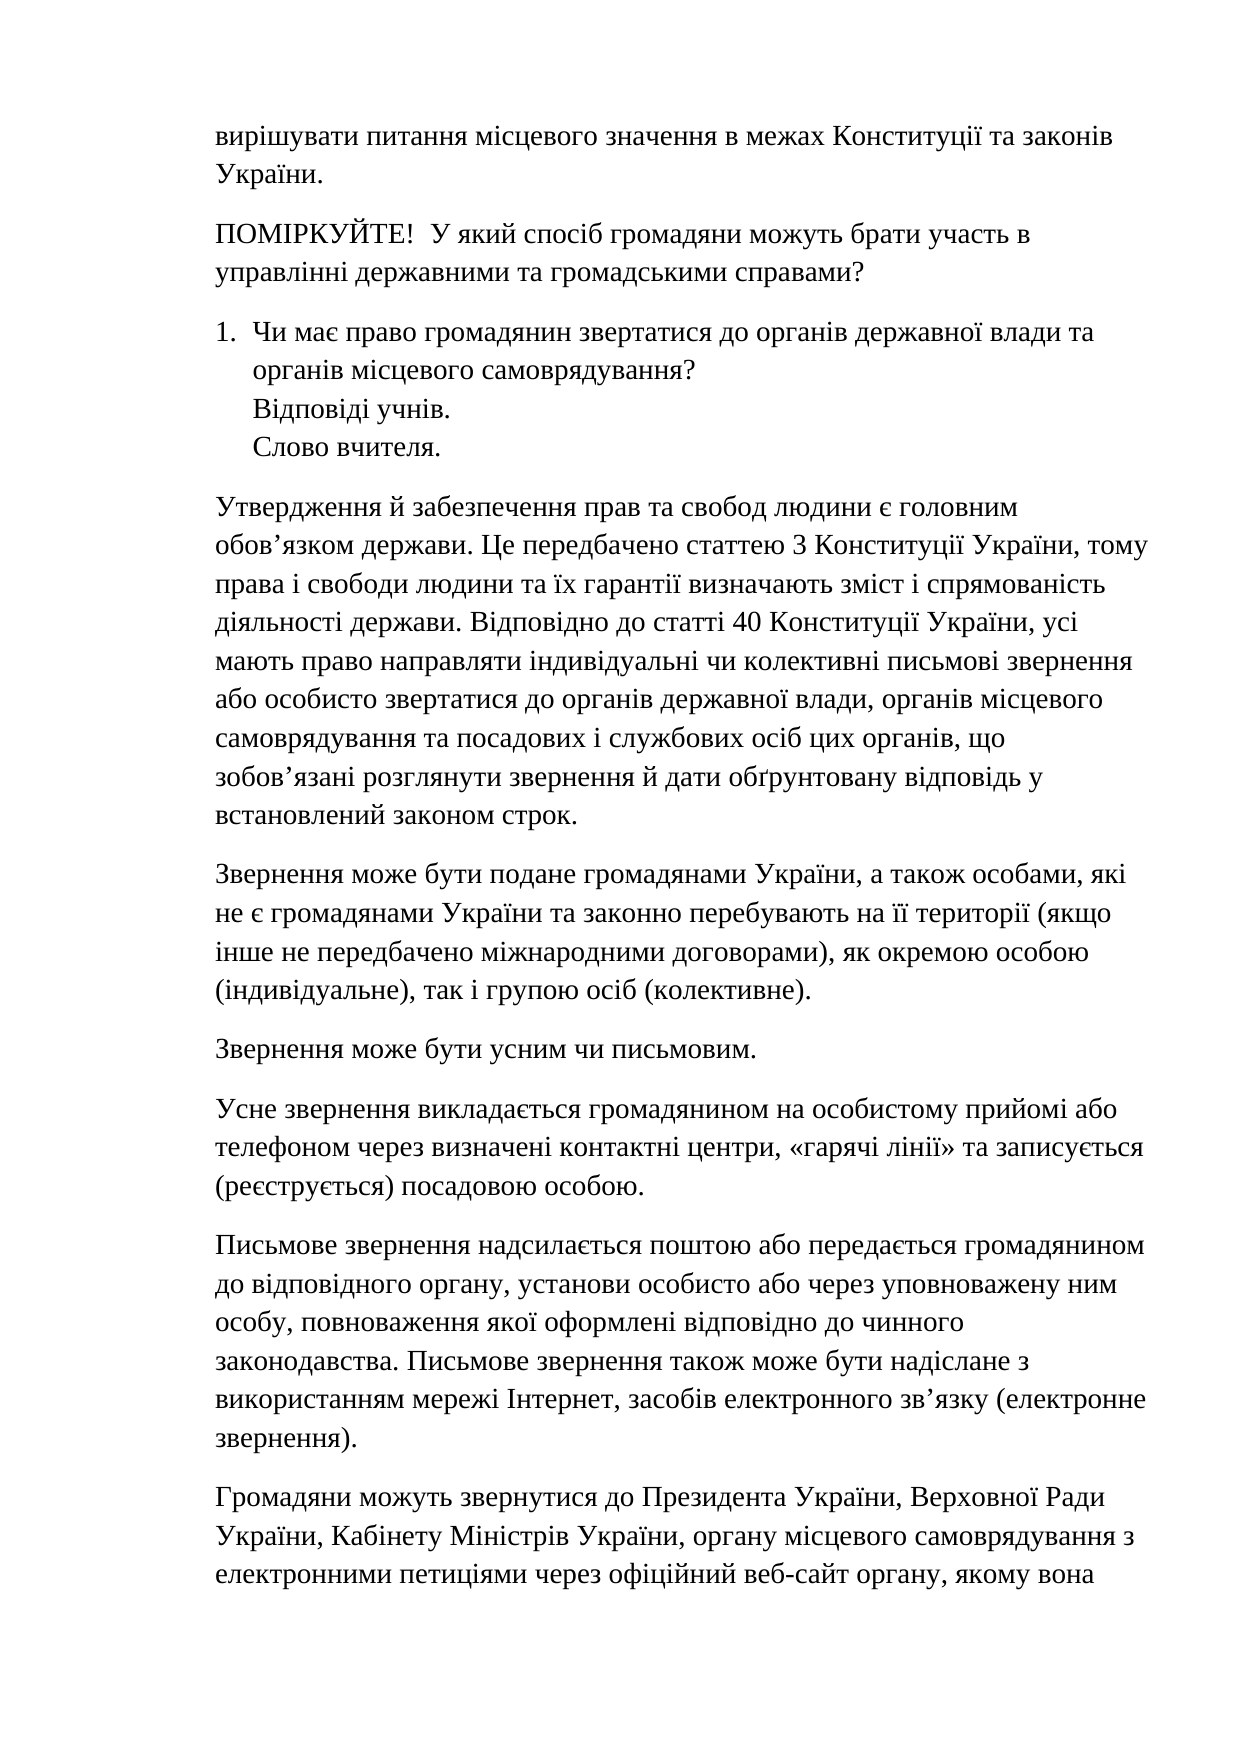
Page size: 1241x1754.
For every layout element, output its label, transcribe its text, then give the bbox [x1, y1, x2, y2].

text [215, 1479, 1152, 1590]
text Звернення може бути подане громадянами України, а також особами, які не є громадянами України та законно перебувають на її території (якщо інше не передбачено міжнародними договорами), як окремою особою (індивідуальне), так і групою осіб (колективне). [215, 857, 1152, 1006]
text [215, 118, 1152, 190]
text Звернення може бути усним чи письмовим. [215, 1032, 1152, 1065]
text Усне звернення викладається громадянином на особистому прийомі або телефоном через визначені контактні центри, «гарячі лінії» та записується (реєструється) посадовою особою. [215, 1091, 1152, 1202]
list Слово вчителя. [252, 429, 1152, 463]
text ПОМІРКУЙТЕ! У який спосіб громадяни можуть брати участь в управлінні державними та громадськими справами? [215, 216, 1152, 288]
list Чи має право громадянин звертатися до органів державної влади та органів місцевого самоврядування? [215, 314, 1152, 386]
text Утвердження й забезпечення прав та свобод людини є головним обов’язком держави. Це передбачено статтею 3 Конституції України, тому права і свободи людини та їх гарантії визначають зміст і спрямованість діяльності держави. Відповідно до статті 40 Конституції України, усі мають право направляти індивідуальні чи колективні письмові звернення або особисто звертатися до органів державної влади, органів місцевого самоврядування та посадових і службових осіб цих органів, що зобов’язані розглянути звернення й дати обґрунтовану відповідь у встановлений законом строк. [215, 489, 1152, 831]
list Відповіді учнів. [252, 391, 1152, 424]
text Письмове звернення надсилається поштою або передається громадянином до відповідного органу, установи особисто або через уповноважену ним особу, повноваження якої оформлені відповідно до чинного законодавства. Письмове звернення також може бути надіслане з використанням мережі Інтернет, засобів електронного зв’язку (електронне звернення). [215, 1227, 1152, 1454]
